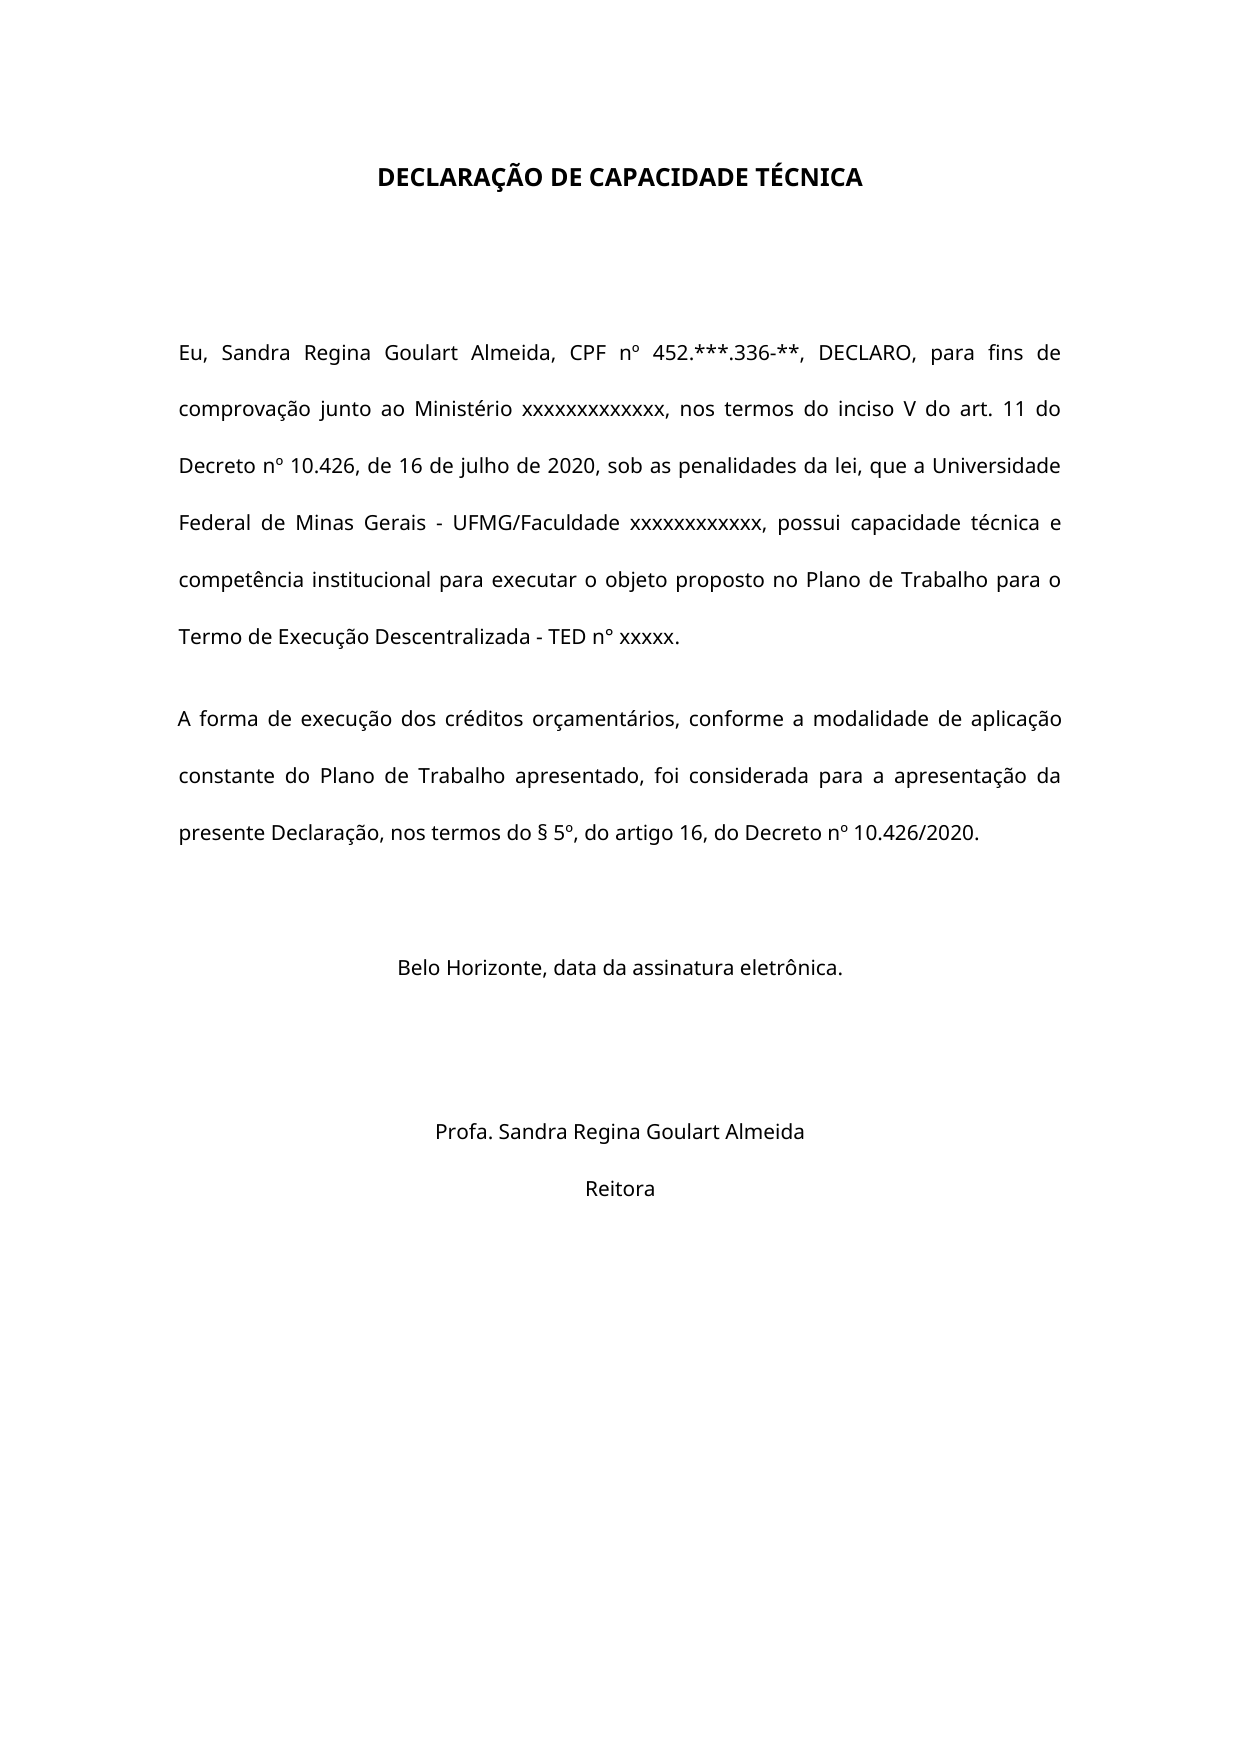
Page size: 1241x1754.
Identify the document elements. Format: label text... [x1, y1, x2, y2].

text Eu, Sandra Regina Goulart Almeida, CPF nº 452.***.336-**, DECLARO, para fins de comprovação junto ao Ministério xxxxxxxxxxxxx, nos termos do inciso V do art. 11 do Decreto nº 10.426, de 16 de julho de 2020, sob as penalidades da lei, que a Universidade Federal de Minas Gerais - UFMG/Faculdade xxxxxxxxxxxx, possui capacidade técnica e competência institucional para executar o objeto proposto no Plano de Trabalho para o Termo de Execução Descentralizada - TED n° xxxxx. [177, 281, 1063, 651]
text Belo Horizonte, data da assinatura eletrônica. [177, 953, 1063, 982]
text DECLARAÇÃO DE CAPACIDADE TÉCNICA [177, 160, 1063, 194]
text Profa. Sandra Regina Goulart Almeida Reitora [177, 1117, 1063, 1202]
text A forma de execução dos créditos orçamentários, conforme a modalidade de aplicação constante do Plano de Trabalho apresentado, foi considerada para a apresentação da presente Declaração, nos termos do § 5º, do artigo 16, do Decreto nº 10.426/2020. [177, 704, 1063, 846]
